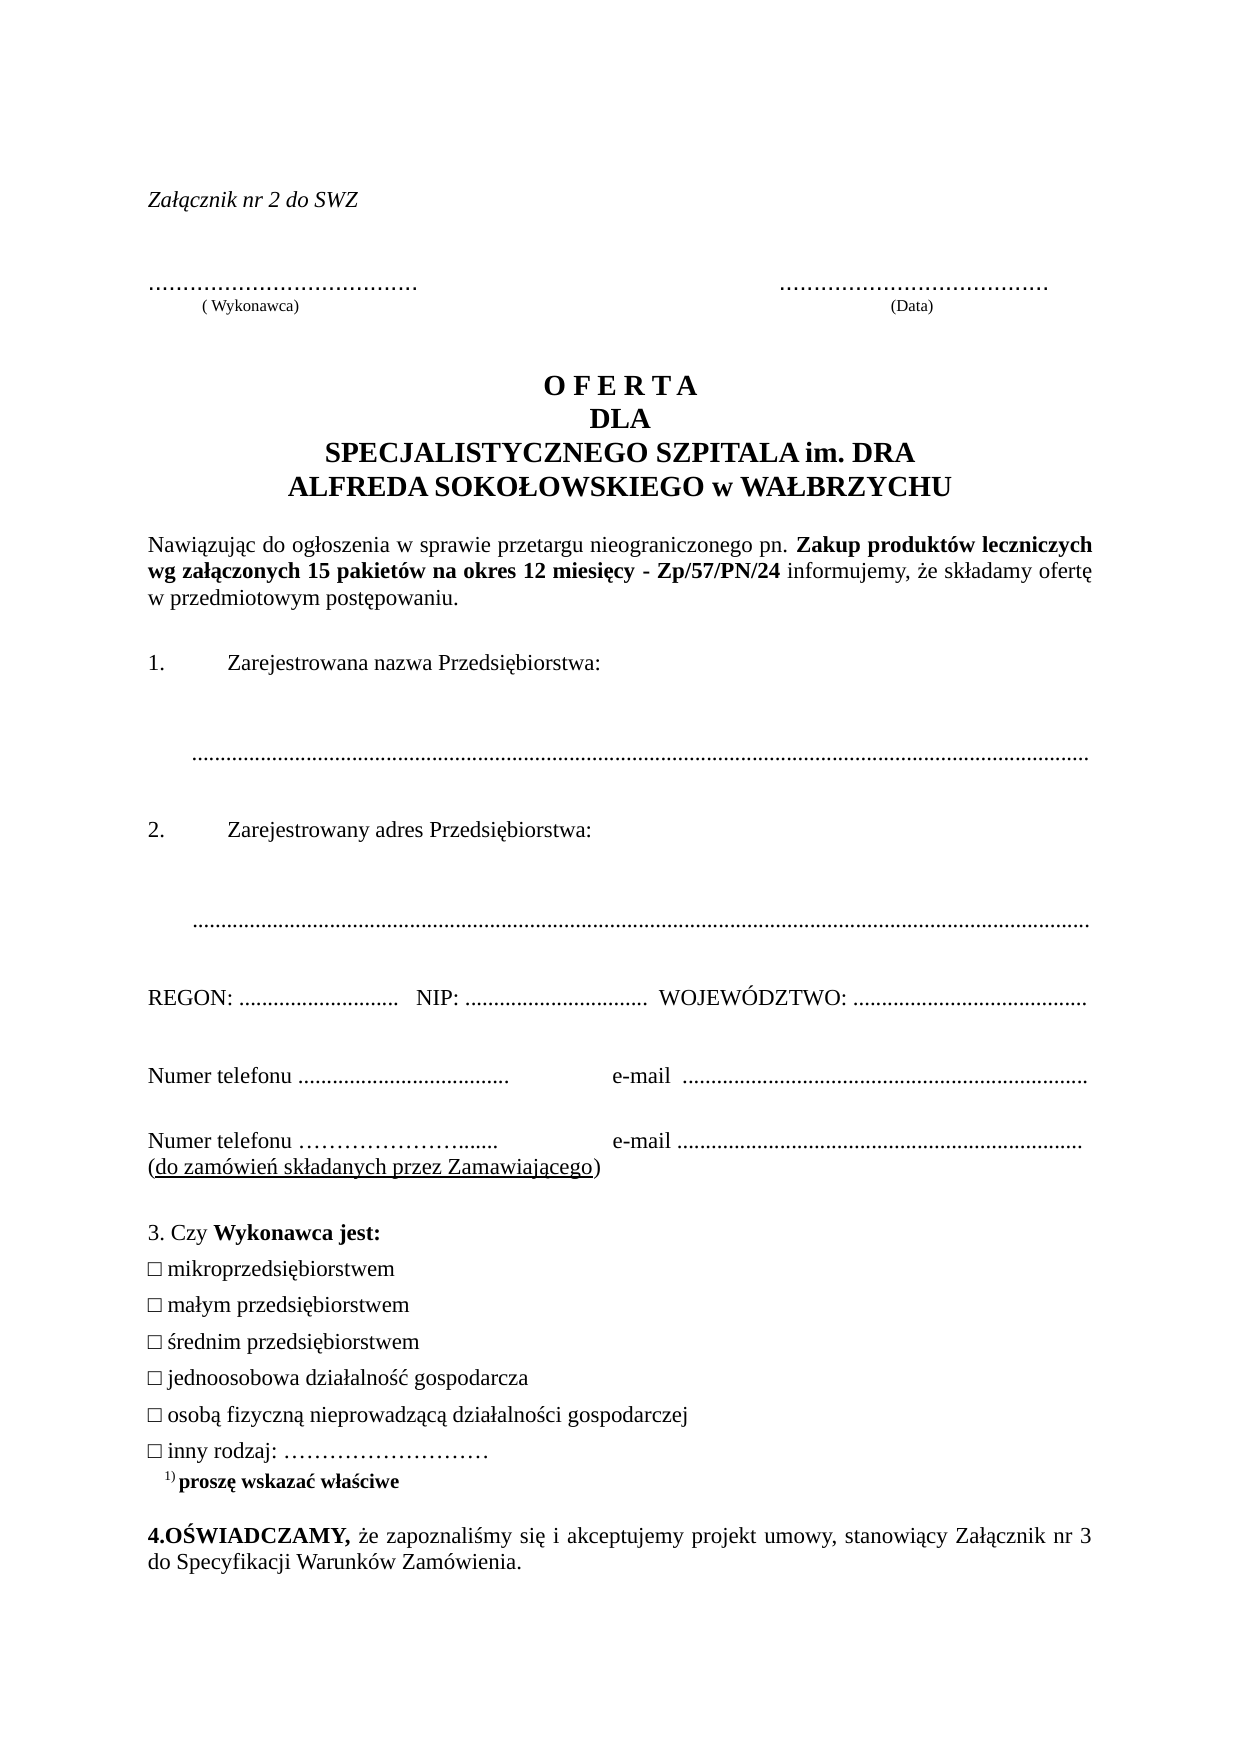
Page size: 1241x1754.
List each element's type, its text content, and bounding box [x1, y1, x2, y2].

text Numer telefonu ..................................... e-mail ....................................................................... [148, 1062, 1093, 1088]
text 4.OŚWIADCZAMY, że zapoznaliśmy się i akceptujemy projekt umowy, stanowiący Załącznik nr 3 do Specyfikacji Warunków Zamówienia. [148, 1522, 1093, 1574]
text Numer telefonu …………………....... e-mail ....................................................................... (do zamówień składanych przez Zamawiającego) [148, 1127, 1093, 1180]
text ............................................................................................................................................................. [192, 906, 1093, 933]
text □ małym przedsiębiorstwem [148, 1291, 1093, 1318]
list Zarejestrowana nazwa Przedsiębiorstwa: [148, 649, 1093, 675]
text DLA [148, 402, 1093, 435]
text □ średnim przedsiębiorstwem [148, 1328, 1093, 1354]
text 1) proszę wskazać właściwe [148, 1467, 1093, 1494]
text ALFREDA SOKOŁOWSKIEGO w WAŁBRZYCHU [148, 469, 1093, 502]
text □ mikroprzedsiębiorstwem [148, 1255, 1093, 1281]
text ( Wykonawca) (Data) [148, 296, 1093, 315]
text Załącznik nr 2 do SWZ [148, 186, 1093, 212]
text Nawiązując do ogłoszenia w sprawie przetargu nieograniczonego pn. Zakup produktów leczniczych wg załączonych 15 pakietów na okres 12 miesięcy - Zp/57/PN/24 informujemy, że składamy ofertę w przedmiotowym postępowaniu. [148, 531, 1093, 610]
text ....................................... ....................................... [148, 267, 1093, 296]
text □ inny rodzaj: ……………………… [148, 1437, 1093, 1464]
text □ osobą fizyczną nieprowadzącą działalności gospodarczej [148, 1401, 1093, 1427]
text □ jednoosobowa działalność gospodarcza [148, 1364, 1093, 1391]
text 3. Czy Wykonawca jest: [148, 1218, 1093, 1245]
text SPECJALISTYCZNEGO SZPITALA im. DRA [148, 435, 1093, 469]
text ............................................................................................................................................................. [191, 739, 1093, 765]
text O F E R T A [148, 368, 1093, 402]
list Zarejestrowany adres Przedsiębiorstwa: [148, 816, 1093, 843]
text REGON: ............................ NIP: ................................ WOJEWÓDZTWO: ......................................... [148, 984, 1093, 1010]
